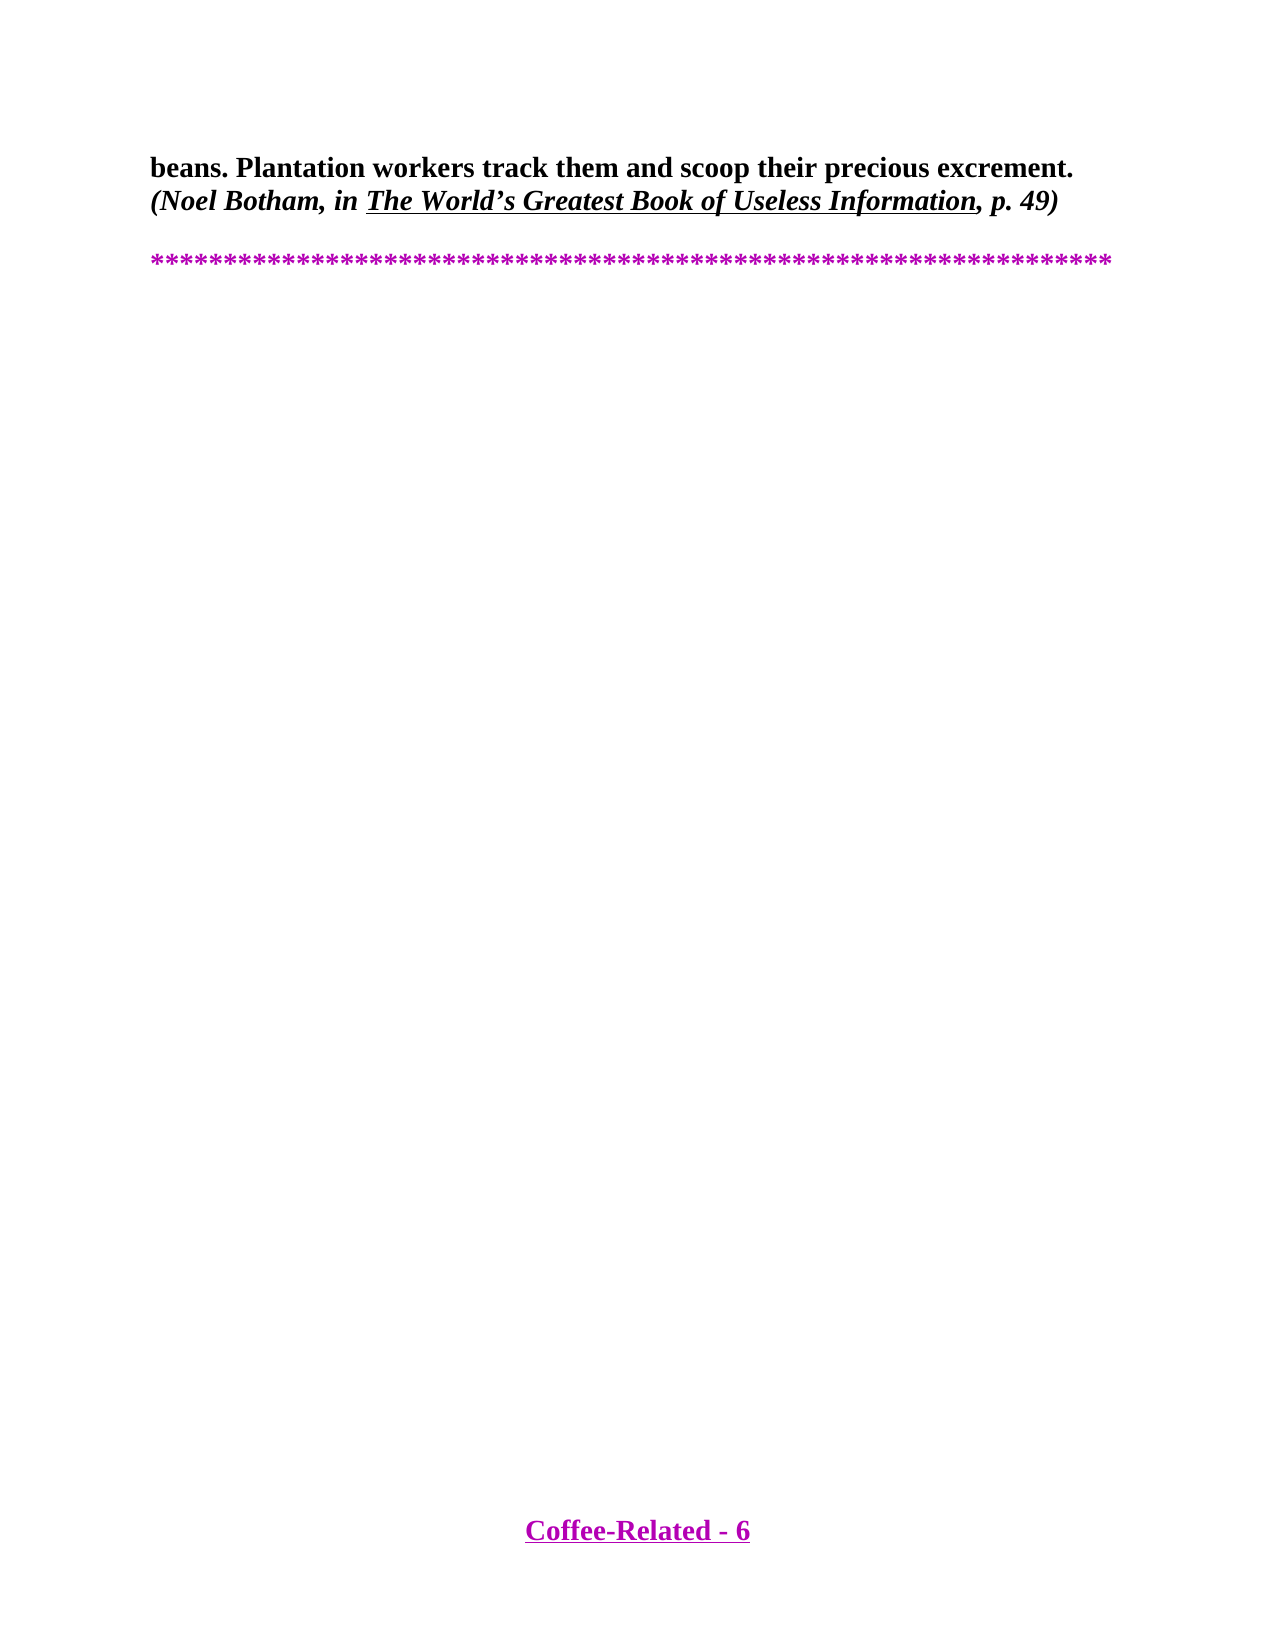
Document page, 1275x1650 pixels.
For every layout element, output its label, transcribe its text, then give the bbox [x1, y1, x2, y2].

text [150, 150, 1125, 217]
text ****************************************************************** [150, 246, 1125, 280]
